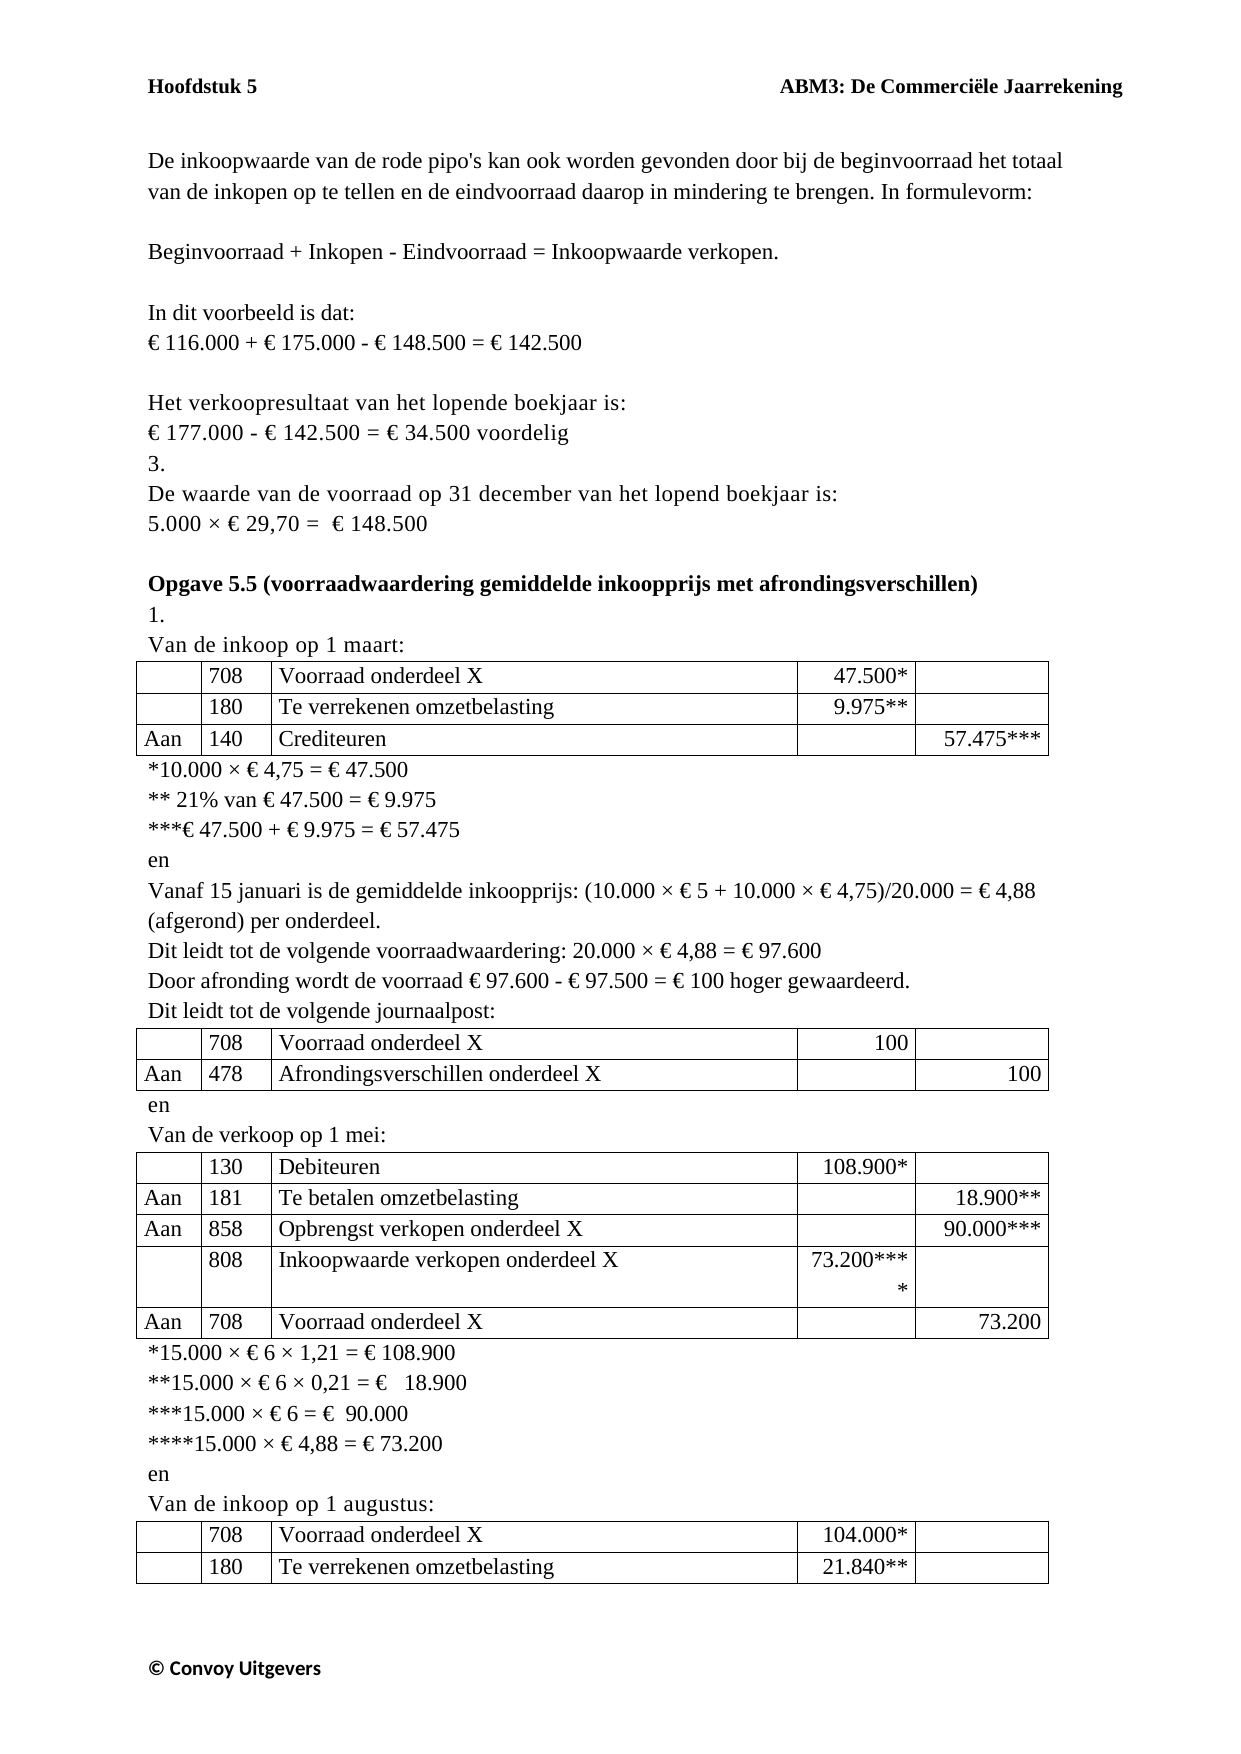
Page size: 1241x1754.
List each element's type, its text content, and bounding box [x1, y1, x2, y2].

table_header 47.500* [798, 662, 915, 692]
table_cell Aan [137, 725, 201, 755]
table_cell Voorraad onderdeel X [272, 1308, 797, 1338]
table_header [916, 1029, 1048, 1059]
table_cell 180 [202, 1553, 271, 1583]
table_cell 57.475*** [916, 725, 1048, 755]
table_header 108.900* [798, 1153, 915, 1183]
table_cell 100 [916, 1060, 1048, 1090]
list 3. [148, 450, 1093, 476]
table_header [916, 662, 1048, 692]
list Het verkoopresultaat van het lopende boekjaar is: [148, 389, 1093, 416]
table_header Voorraad onderdeel X [272, 1029, 797, 1059]
table_header 708 [202, 662, 271, 692]
table_cell Te betalen omzetbelasting [272, 1184, 797, 1214]
table_cell [916, 1247, 1048, 1307]
table_header [137, 1153, 201, 1183]
text ***15.000 × € 6 = € 90.000 [148, 1400, 1093, 1426]
table_cell 73.200 [916, 1308, 1048, 1338]
table_cell 21.840** [798, 1553, 915, 1583]
text en [148, 847, 1093, 873]
table_cell Opbrengst verkopen onderdeel X [272, 1215, 797, 1246]
table_header 708 [202, 1029, 271, 1059]
text Dit leidt tot de volgende voorraadwaardering: 20.000 × € 4,88 = € 97.600 [148, 937, 1093, 963]
table_header 100 [798, 1029, 915, 1059]
table_header [137, 1029, 201, 1059]
text en [148, 1460, 1093, 1486]
text Door afronding wordt de voorraad € 97.600 - € 97.500 = € 100 hoger gewaardeerd. [148, 967, 1093, 994]
list De waarde van de voorraad op 31 december van het lopend boekjaar is: [148, 480, 1093, 506]
table_cell Te verrekenen omzetbelasting [272, 1553, 797, 1583]
list 5.000 × € 29,70 = € 148.500 [148, 510, 1093, 536]
table_cell [798, 1215, 915, 1246]
text De inkoopwaarde van de rode pipo's kan ook worden gevonden door bij de beginvoorraad het totaal van de inkopen op te tellen en de eindvoorraad daarop in mindering te brengen. In formulevorm: [148, 148, 1093, 204]
text *10.000 × € 4,75 = € 47.500 [148, 756, 1093, 782]
table_header [137, 662, 201, 692]
table_cell Aan [137, 1060, 201, 1090]
table_cell 858 [202, 1215, 271, 1246]
table_cell 708 [202, 1308, 271, 1338]
table_header Voorraad onderdeel X [272, 1522, 797, 1552]
table_cell 73.200**** [798, 1247, 915, 1307]
table_header 104.000* [798, 1522, 915, 1552]
table_header 130 [202, 1153, 271, 1183]
table_cell Afrondingsverschillen onderdeel X [272, 1060, 797, 1090]
table_cell [798, 725, 915, 755]
text ** 21% van € 47.500 = € 9.975 [148, 786, 1093, 812]
table_cell 180 [202, 694, 271, 724]
list € 177.000 - € 142.500 = € 34.500 voordelig [148, 419, 1093, 446]
text In dit voorbeeld is dat: [148, 299, 1093, 325]
text **15.000 × € 6 × 0,21 = € 18.900 [148, 1369, 1093, 1396]
text € 116.000 + € 175.000 - € 148.500 = € 142.500 [148, 329, 1093, 355]
table_cell 181 [202, 1184, 271, 1214]
table_header [916, 1522, 1048, 1552]
table_cell 90.000*** [916, 1215, 1048, 1246]
table_cell [916, 1553, 1048, 1583]
text ****15.000 × € 4,88 = € 73.200 [148, 1430, 1093, 1456]
table_cell 18.900** [916, 1184, 1048, 1214]
table_header [137, 1522, 201, 1552]
table_header Voorraad onderdeel X [272, 662, 797, 692]
table_header Debiteuren [272, 1153, 797, 1183]
table_cell [798, 1184, 915, 1214]
table_cell Aan [137, 1215, 201, 1246]
table_cell 808 [202, 1247, 271, 1307]
table_cell 9.975** [798, 694, 915, 724]
table_cell Te verrekenen omzetbelasting [272, 694, 797, 724]
table_cell [798, 1308, 915, 1338]
table_header [916, 1153, 1048, 1183]
text Opgave 5.5 (voorraadwaardering gemiddelde inkoopprijs met afrondingsverschillen) [148, 571, 1093, 597]
list en [148, 1091, 1093, 1118]
table_header 708 [202, 1522, 271, 1552]
text Beginvoorraad + Inkopen - Eindvoorraad = Inkoopwaarde verkopen. [148, 238, 1093, 264]
table_cell Crediteuren [272, 725, 797, 755]
table_cell [137, 694, 201, 724]
text Dit leidt tot de volgende journaalpost: [148, 998, 1093, 1024]
table_cell Aan [137, 1184, 201, 1214]
list Van de inkoop op 1 augustus: [148, 1490, 1093, 1517]
table_cell 140 [202, 725, 271, 755]
table_cell [137, 1553, 201, 1583]
text Vanaf 15 januari is de gemiddelde inkoopprijs: (10.000 × € 5 + 10.000 × € 4,75)/20.000 = € 4,88 (afgerond) per onderdeel. [148, 877, 1093, 933]
text 1. [148, 601, 1093, 627]
text *15.000 × € 6 × 1,21 = € 108.900 [148, 1339, 1093, 1366]
table_cell 478 [202, 1060, 271, 1090]
text Van de verkoop op 1 mei: [148, 1122, 1093, 1148]
table_cell Inkoopwaarde verkopen onderdeel X [272, 1247, 797, 1307]
list Van de inkoop op 1 maart: [148, 631, 1093, 657]
table_cell [798, 1060, 915, 1090]
table_cell [916, 694, 1048, 724]
text ***€ 47.500 + € 9.975 = € 57.475 [148, 816, 1093, 843]
table_cell [137, 1247, 201, 1307]
table_cell Aan [137, 1308, 201, 1338]
